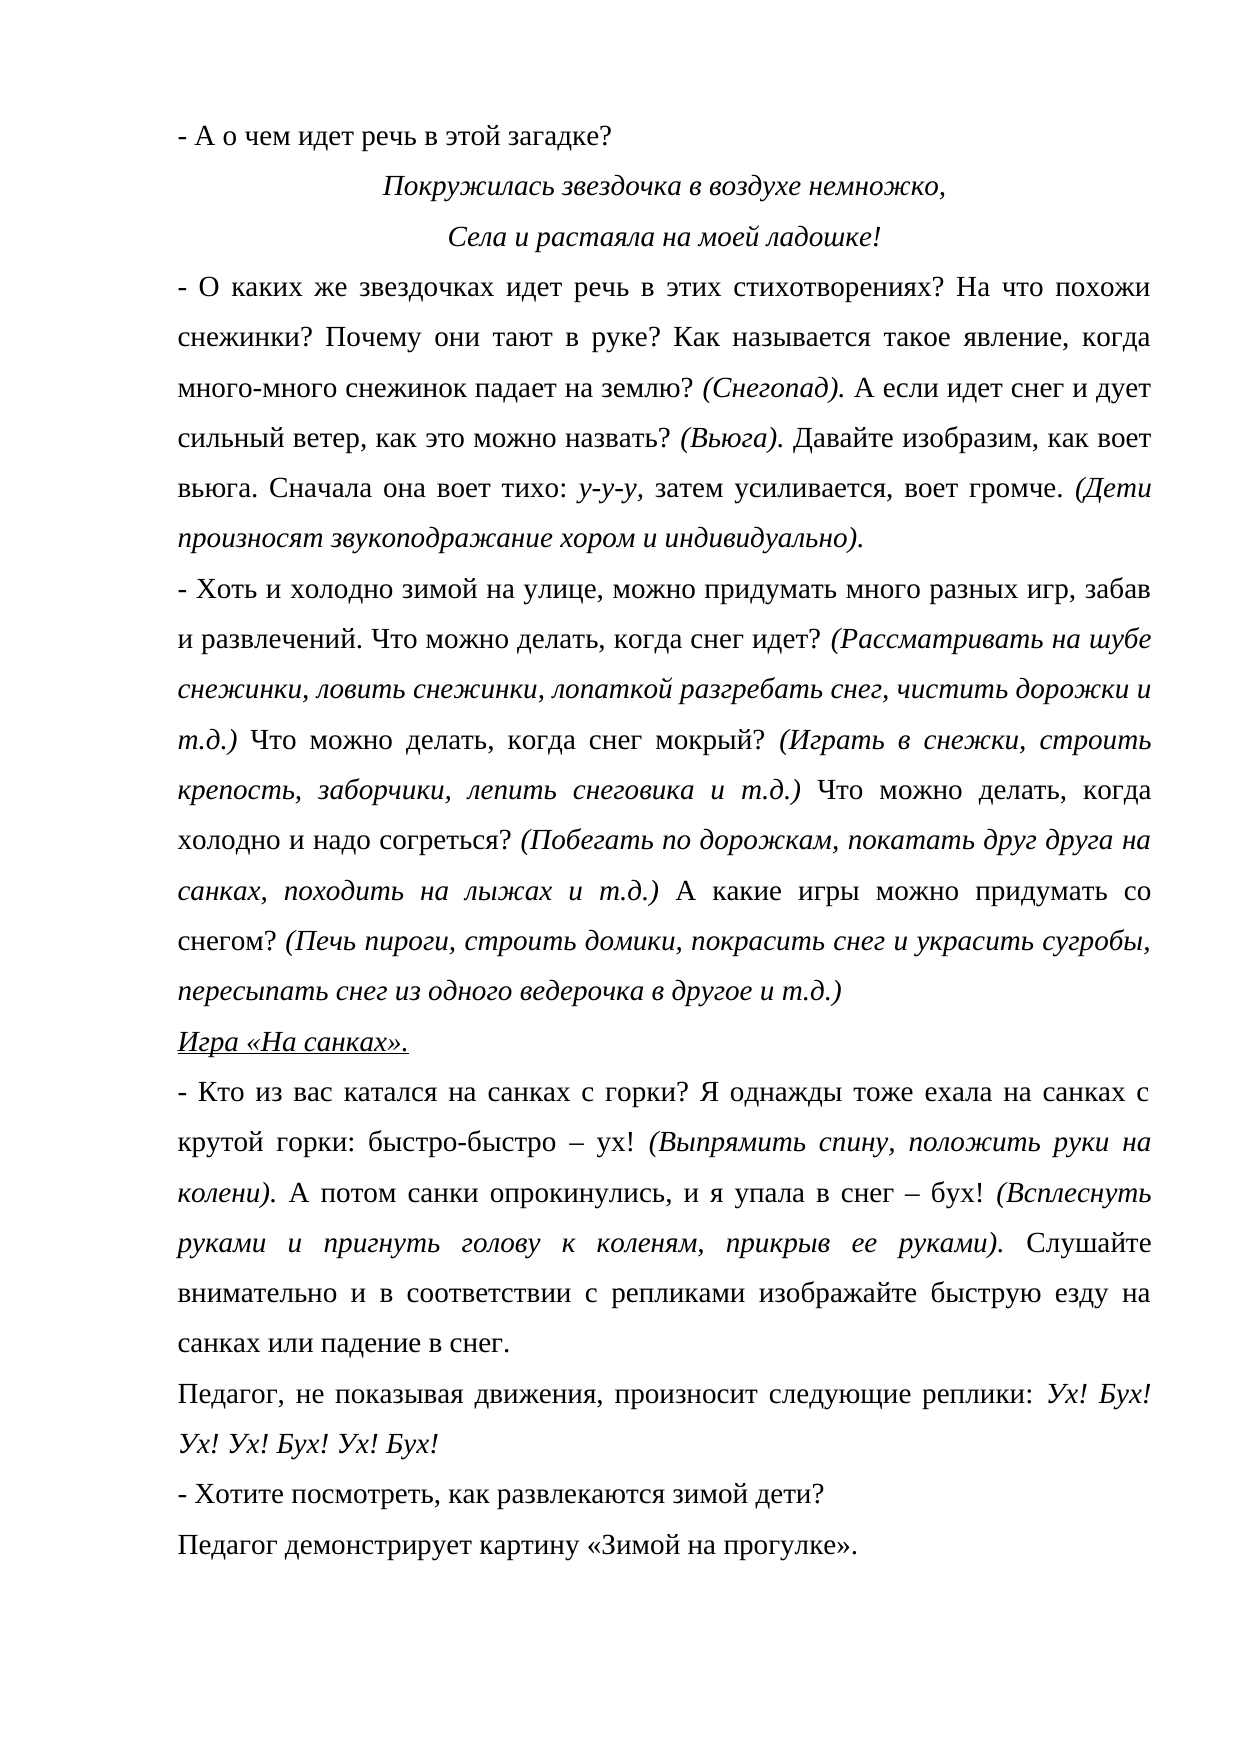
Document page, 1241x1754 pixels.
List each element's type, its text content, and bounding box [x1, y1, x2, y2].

text - О каких же звездочках идет речь в этих стихотворениях? На что похожи снежинки? Почему они тают в руке? Как называется такое явление, когда много-много снежинок падает на землю? (Снегопад). А если идет снег и дует сильный ветер, как это можно назвать? (Вьюга). Давайте изобразим, как воет вьюга. Сначала она воет тихо: у-у-у, затем усиливается, воет громче. (Дети произносят звукоподражание хором и индивидуально). [177, 269, 1152, 554]
text Педагог демонстрирует картину «Зимой на прогулке». [177, 1527, 1152, 1560]
text Педагог, не показывая движения, произносит следующие реплики: Ух! Бух! Ух! Ух! Бух! Ух! Бух! [177, 1376, 1152, 1460]
text Покружилась звездочка в воздухе немножко, [177, 168, 1152, 202]
text - А о чем идет речь в этой загадке? [177, 118, 1152, 152]
text Села и растаяла на моей ладошке! [177, 219, 1152, 252]
text - Хоть и холодно зимой на улице, можно придумать много разных игр, забав и развлечений. Что можно делать, когда снег идет? (Рассматривать на шубе снежинки, ловить снежинки, лопаткой разгребать снег, чистить дорожки и т.д.) Что можно делать, когда снег мокрый? (Играть в снежки, строить крепость, заборчики, лепить снеговика и т.д.) Что можно делать, когда холодно и надо согреться? (Побегать по дорожкам, покатать друг друга на санках, походить на лыжах и т.д.) А какие игры можно придумать со снегом? (Печь пироги, строить домики, покрасить снег и украсить сугробы, пересыпать снег из одного ведерочка в другое и т.д.) [177, 571, 1152, 1007]
text - Кто из вас катался на санках с горки? Я однажды тоже ехала на санках с крутой горки: быстро-быстро – ух! (Выпрямить спину, положить руки на колени). А потом санки опрокинулись, и я упала в снег – бух! (Всплеснуть руками и пригнуть голову к коленям, прикрыв ее руками). Слушайте внимательно и в соответствии с репликами изображайте быструю езду на санках или падение в снег. [177, 1074, 1152, 1359]
text Игра «На санках». [177, 1024, 1152, 1057]
text - Хотите посмотреть, как развлекаются зимой дети? [177, 1477, 1152, 1510]
